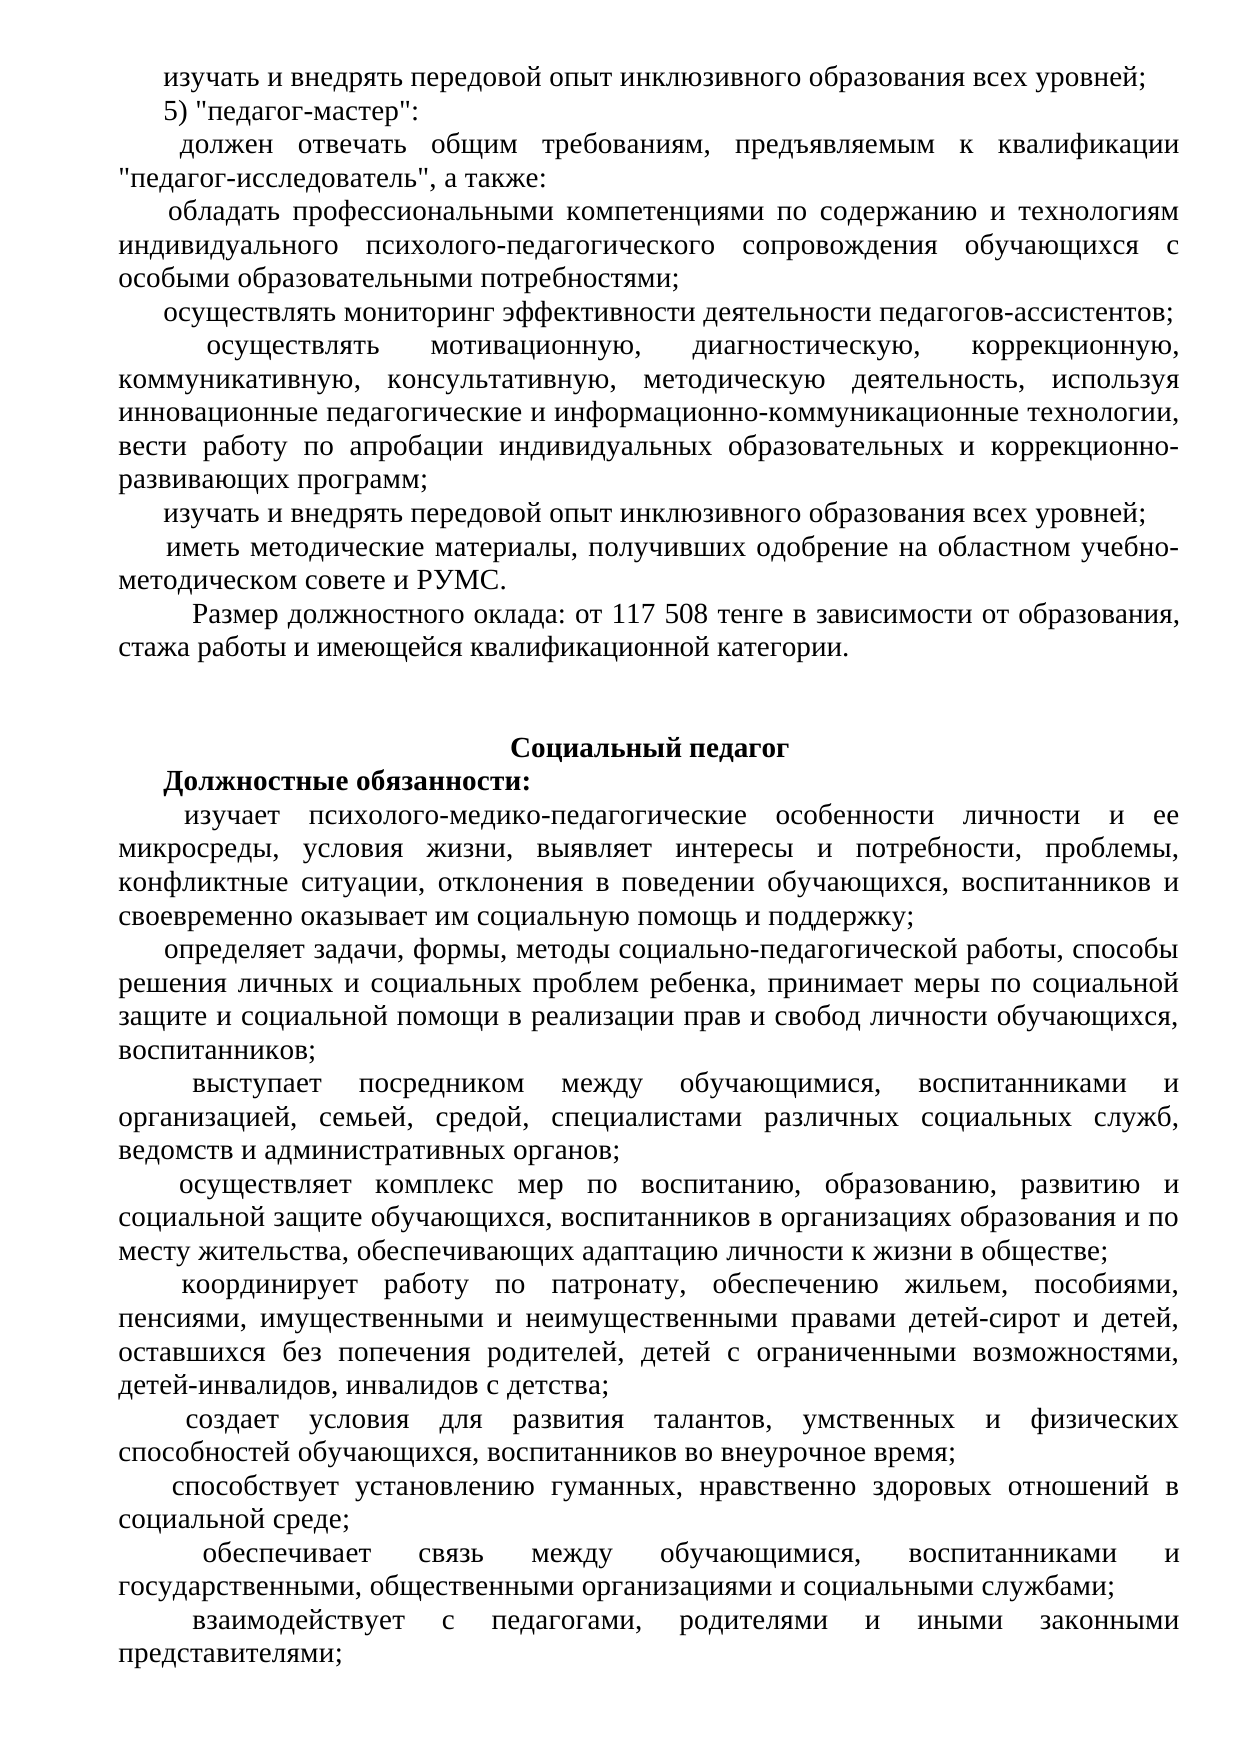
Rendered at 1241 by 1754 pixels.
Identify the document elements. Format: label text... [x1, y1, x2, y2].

text выступает посредником между обучающимися, воспитанниками и организацией, семьей, средой, специалистами различных социальных служб, ведомств и административных органов; [118, 1065, 1181, 1166]
text Должностные обязанности: [118, 763, 1181, 797]
text 5) "педагог-мастер": [118, 93, 1181, 126]
text обеспечивает связь между обучающимися, воспитанниками и государственными, общественными организациями и социальными службами; [118, 1535, 1181, 1602]
text осуществлять мониторинг эффективности деятельности педагогов-ассистентов; [118, 294, 1181, 327]
text изучает психолого-медико-педагогические особенности личности и ее микросреды, условия жизни, выявляет интересы и потребности, проблемы, конфликтные ситуации, отклонения в поведении обучающихся, воспитанников и своевременно оказывает им социальную помощь и поддержку; [118, 797, 1181, 931]
text создает условия для развития талантов, умственных и физических способностей обучающихся, воспитанников во внеурочное время; [118, 1401, 1181, 1468]
text должен отвечать общим требованиям, предъявляемым к квалификации "педагог-исследователь", а также: [118, 126, 1181, 193]
text определяет задачи, формы, методы социально-педагогической работы, способы решения личных и социальных проблем ребенка, принимает меры по социальной защите и социальной помощи в реализации прав и свобод личности обучающихся, воспитанников; [118, 931, 1181, 1065]
text изучать и внедрять передовой опыт инклюзивного образования всех уровней; [118, 495, 1181, 529]
text осуществляет комплекс мер по воспитанию, образованию, развитию и социальной защите обучающихся, воспитанников в организациях образования и по месту жительства, обеспечивающих адаптацию личности к жизни в обществе; [118, 1166, 1181, 1267]
text изучать и внедрять передовой опыт инклюзивного образования всех уровней; [118, 59, 1181, 93]
text координирует работу по патронату, обеспечению жильем, пособиями, пенсиями, имущественными и неимущественными правами детей-сирот и детей, оставшихся без попечения родителей, детей с ограниченными возможностями, детей-инвалидов, инвалидов с детства; [118, 1267, 1181, 1401]
text Размер должностного оклада: от 117 508 тенге в зависимости от образования, стажа работы и имеющейся квалификационной категории. [118, 596, 1181, 663]
text взаимодействует с педагогами, родителями и иными законными представителями; [118, 1602, 1181, 1669]
text иметь методические материалы, получивших одобрение на областном учебно-методическом совете и РУМС. [118, 529, 1181, 596]
text способствует установлению гуманных, нравственно здоровых отношений в социальной среде; [118, 1468, 1181, 1535]
text Социальный педагог [118, 730, 1181, 763]
